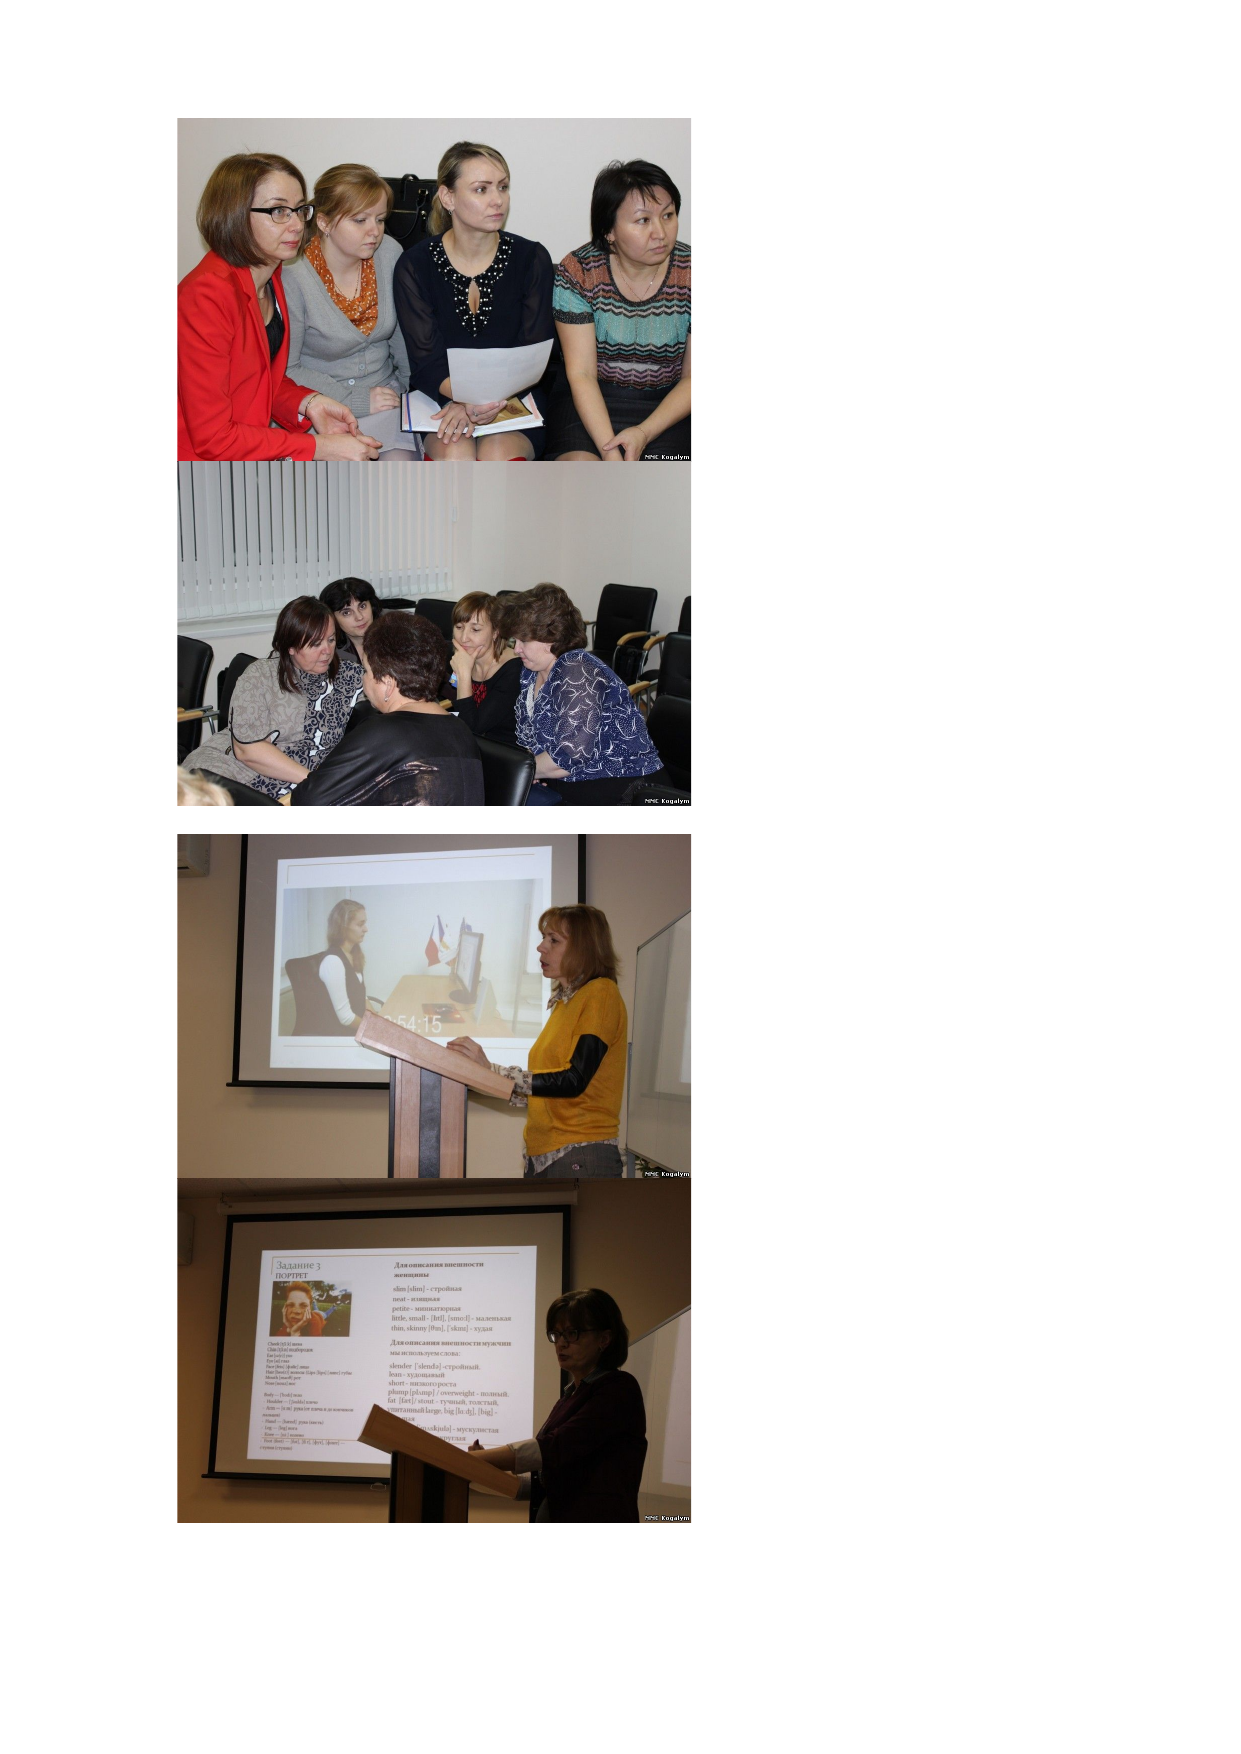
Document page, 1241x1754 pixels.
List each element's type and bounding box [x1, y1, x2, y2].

picture [177, 118, 692, 806]
picture [177, 834, 692, 1523]
